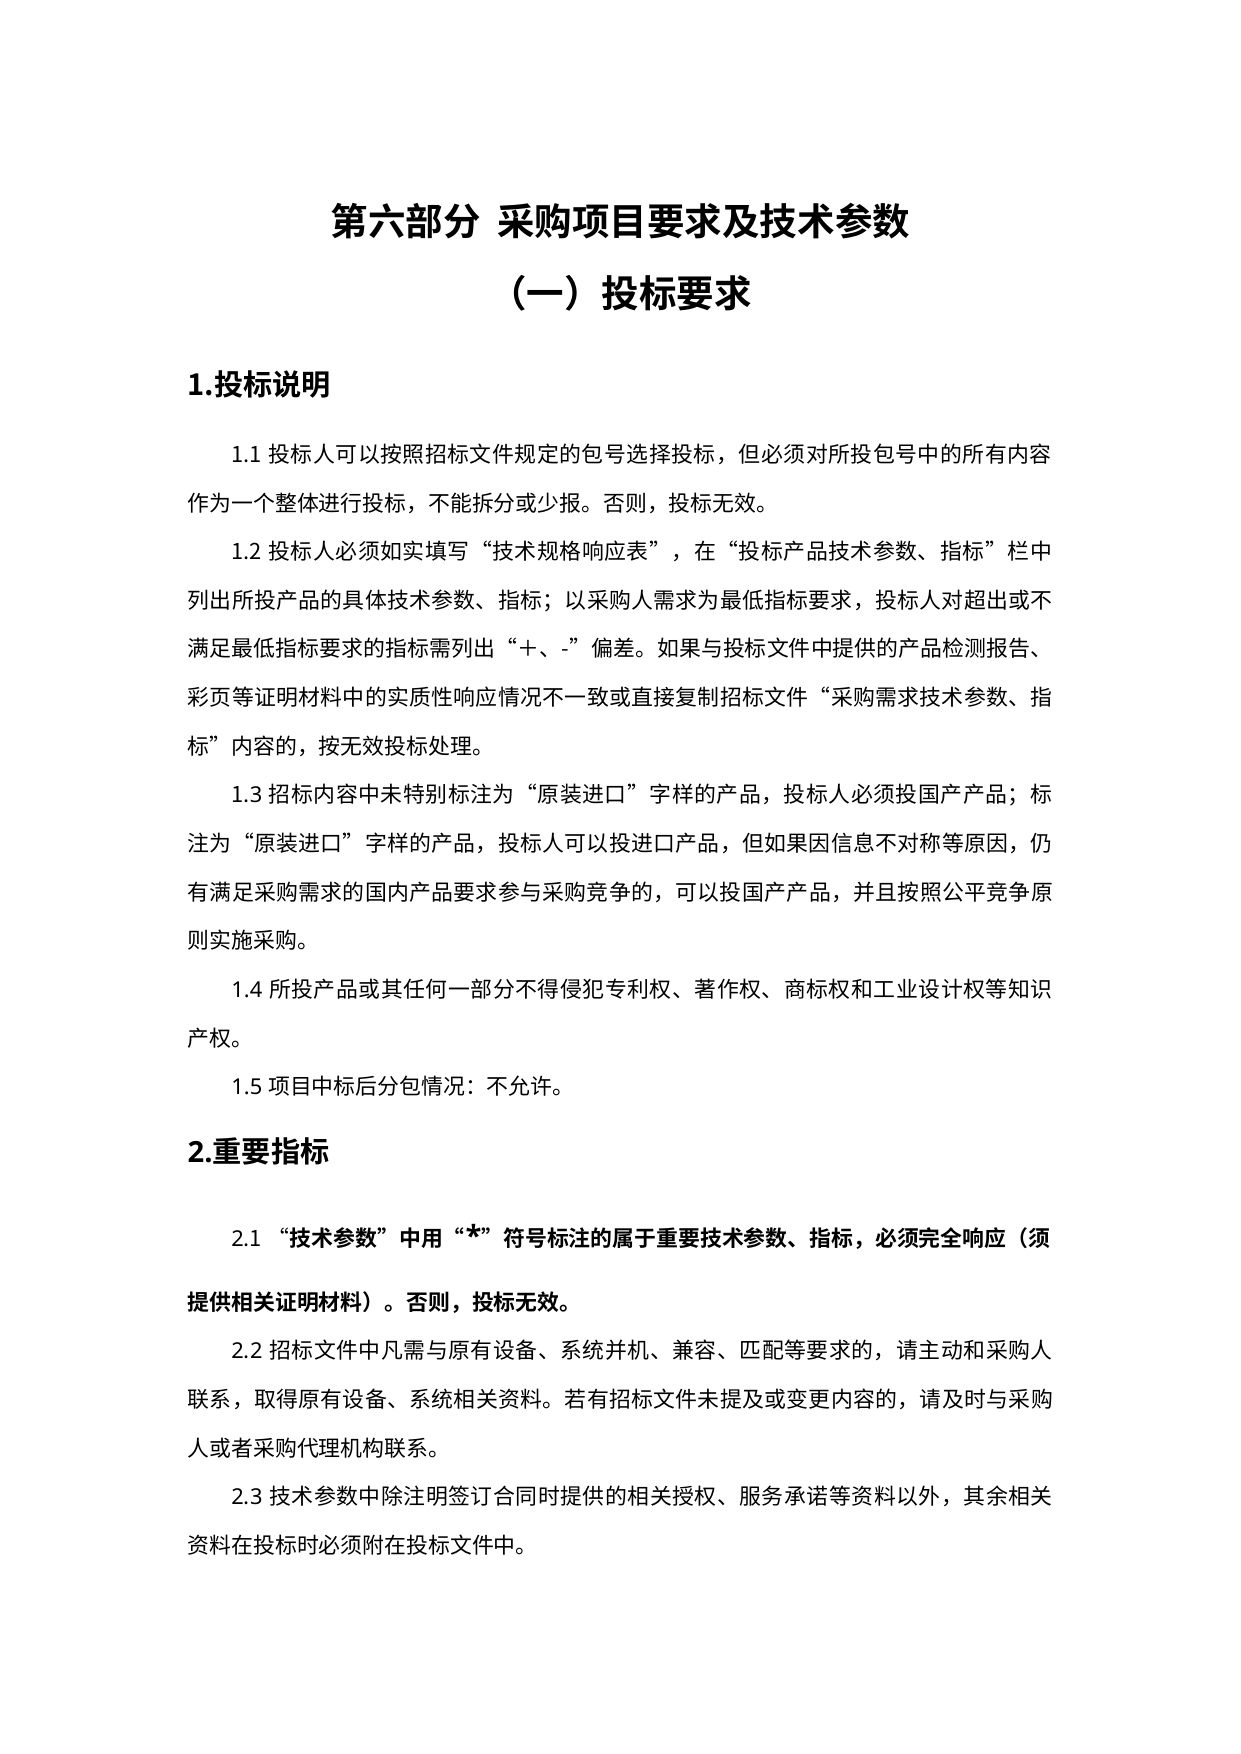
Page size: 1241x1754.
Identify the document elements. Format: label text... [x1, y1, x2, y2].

text 2.3 技术参数中除注明签订合同时提供的相关授权、服务承诺等资料以外，其余相关资料在投标时必须附在投标文件中。 [187, 1478, 1053, 1560]
text 1.5 项目中标后分包情况：不允许。 [187, 1068, 1053, 1101]
text 2.2 招标文件中凡需与原有设备、系统并机、兼容、匹配等要求的，请主动和采购人联系，取得原有设备、系统相关资料。若有招标文件未提及或变更内容的，请及时与采购人或者采购代理机构联系。 [187, 1333, 1053, 1463]
text 1.4 所投产品或其任何一部分不得侵犯专利权、著作权、商标权和工业设计权等知识产权。 [187, 971, 1053, 1053]
title 第六部分 采购项目要求及技术参数 [187, 187, 1053, 252]
title （一）投标要求 [187, 258, 1053, 323]
title 1.投标说明 [187, 350, 1053, 415]
text 1.1 投标人可以按照招标文件规定的包号选择投标，但必须对所投包号中的所有内容作为一个整体进行投标，不能拆分或少报。否则，投标无效。 [187, 436, 1053, 518]
text 1.2 投标人必须如实填写“技术规格响应表”，在“投标产品技术参数、指标”栏中列出所投产品的具体技术参数、指标；以采购人需求为最低指标要求，投标人对超出或不满足最低指标要求的指标需列出“＋、-”偏差。如果与投标文件中提供的产品检测报告、彩页等证明材料中的实质性响应情况不一致或直接复制招标文件“采购需求技术参数、指标”内容的，按无效投标处理。 [187, 533, 1053, 761]
text 2.1 “技术参数”中用“*”符号标注的属于重要技术参数、指标，必须完全响应（须提供相关证明材料）。否则，投标无效。 [187, 1203, 1053, 1317]
title 2.重要指标 [187, 1117, 1053, 1182]
text 1.3 招标内容中未特别标注为“原装进口”字样的产品，投标人必须投国产产品；标注为“原装进口”字样的产品，投标人可以投进口产品，但如果因信息不对称等原因，仍有满足采购需求的国内产品要求参与采购竞争的，可以投国产产品，并且按照公平竞争原则实施采购。 [187, 777, 1053, 956]
